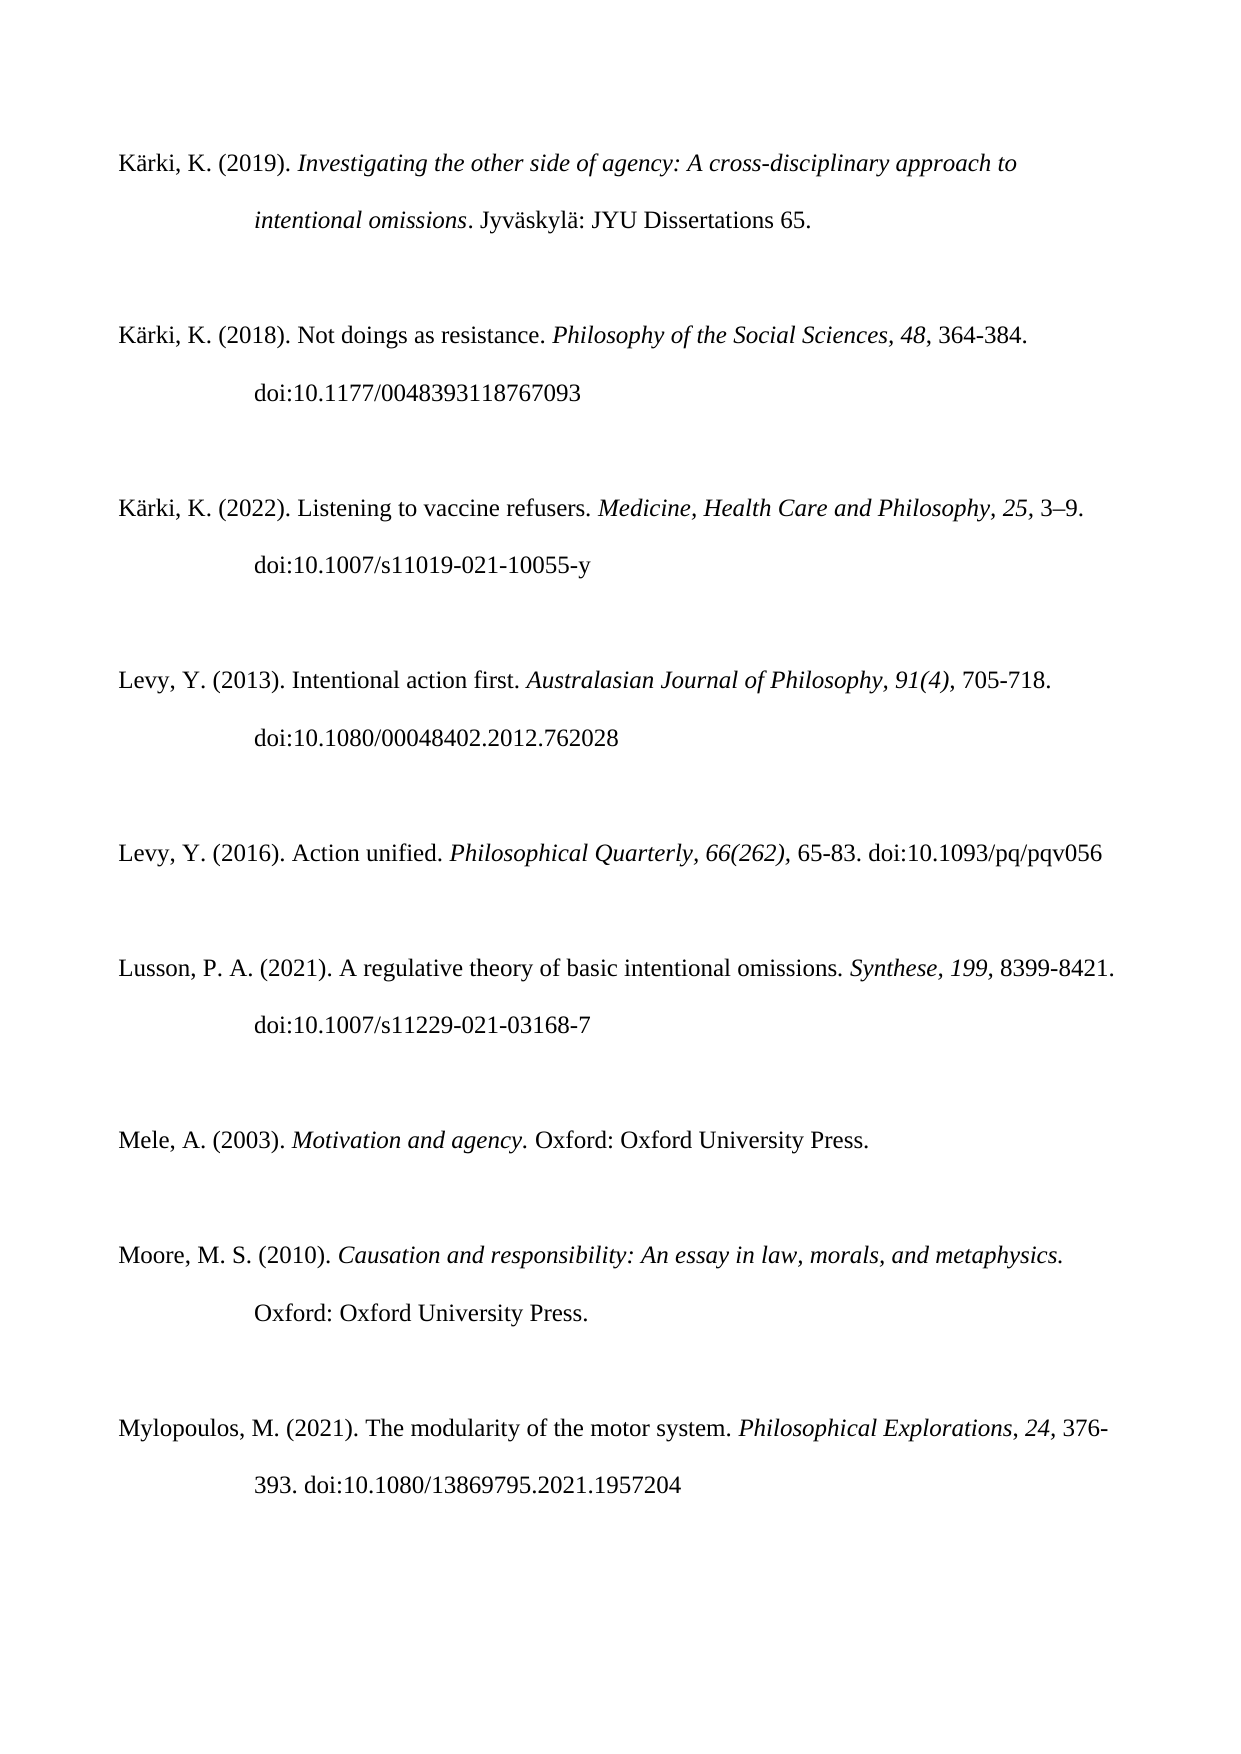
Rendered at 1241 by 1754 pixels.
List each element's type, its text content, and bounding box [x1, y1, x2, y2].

text Kärki, K. (2018). Not doings as resistance. Philosophy of the Social Sciences, 48, 364-384. doi:10.1177/0048393118767093 [118, 320, 1122, 406]
text Levy, Y. (2016). Action unified. Philosophical Quarterly, 66(262), 65-83. doi:10.1093/pq/pqv056 [118, 838, 1122, 866]
text Kärki, K. (2019). Investigating the other side of agency: A cross-disciplinary approach to intentional omissions. Jyväskylä: JYU Dissertations 65. [118, 148, 1122, 234]
text Levy, Y. (2013). Intentional action first. Australasian Journal of Philosophy, 91(4), 705-718. doi:10.1080/00048402.2012.762028 [118, 665, 1122, 751]
text Kärki, K. (2022). Listening to vaccine refusers. Medicine, Health Care and Philosophy, 25, 3–9. doi:10.1007/s11019-021-10055-y [118, 493, 1122, 579]
text Moore, M. S. (2010). Causation and responsibility: An essay in law, morals, and metaphysics. Oxford: Oxford University Press. [118, 1240, 1122, 1326]
text Lusson, P. A. (2021). A regulative theory of basic intentional omissions. Synthese, 199, 8399-8421. doi:10.1007/s11229-021-03168-7 [118, 953, 1122, 1039]
text Mele, A. (2003). Motivation and agency. Oxford: Oxford University Press. [118, 1125, 1122, 1154]
text Mylopoulos, M. (2021). The modularity of the motor system. Philosophical Explorations, 24, 376-393. doi:10.1080/13869795.2021.1957204 [118, 1413, 1122, 1499]
